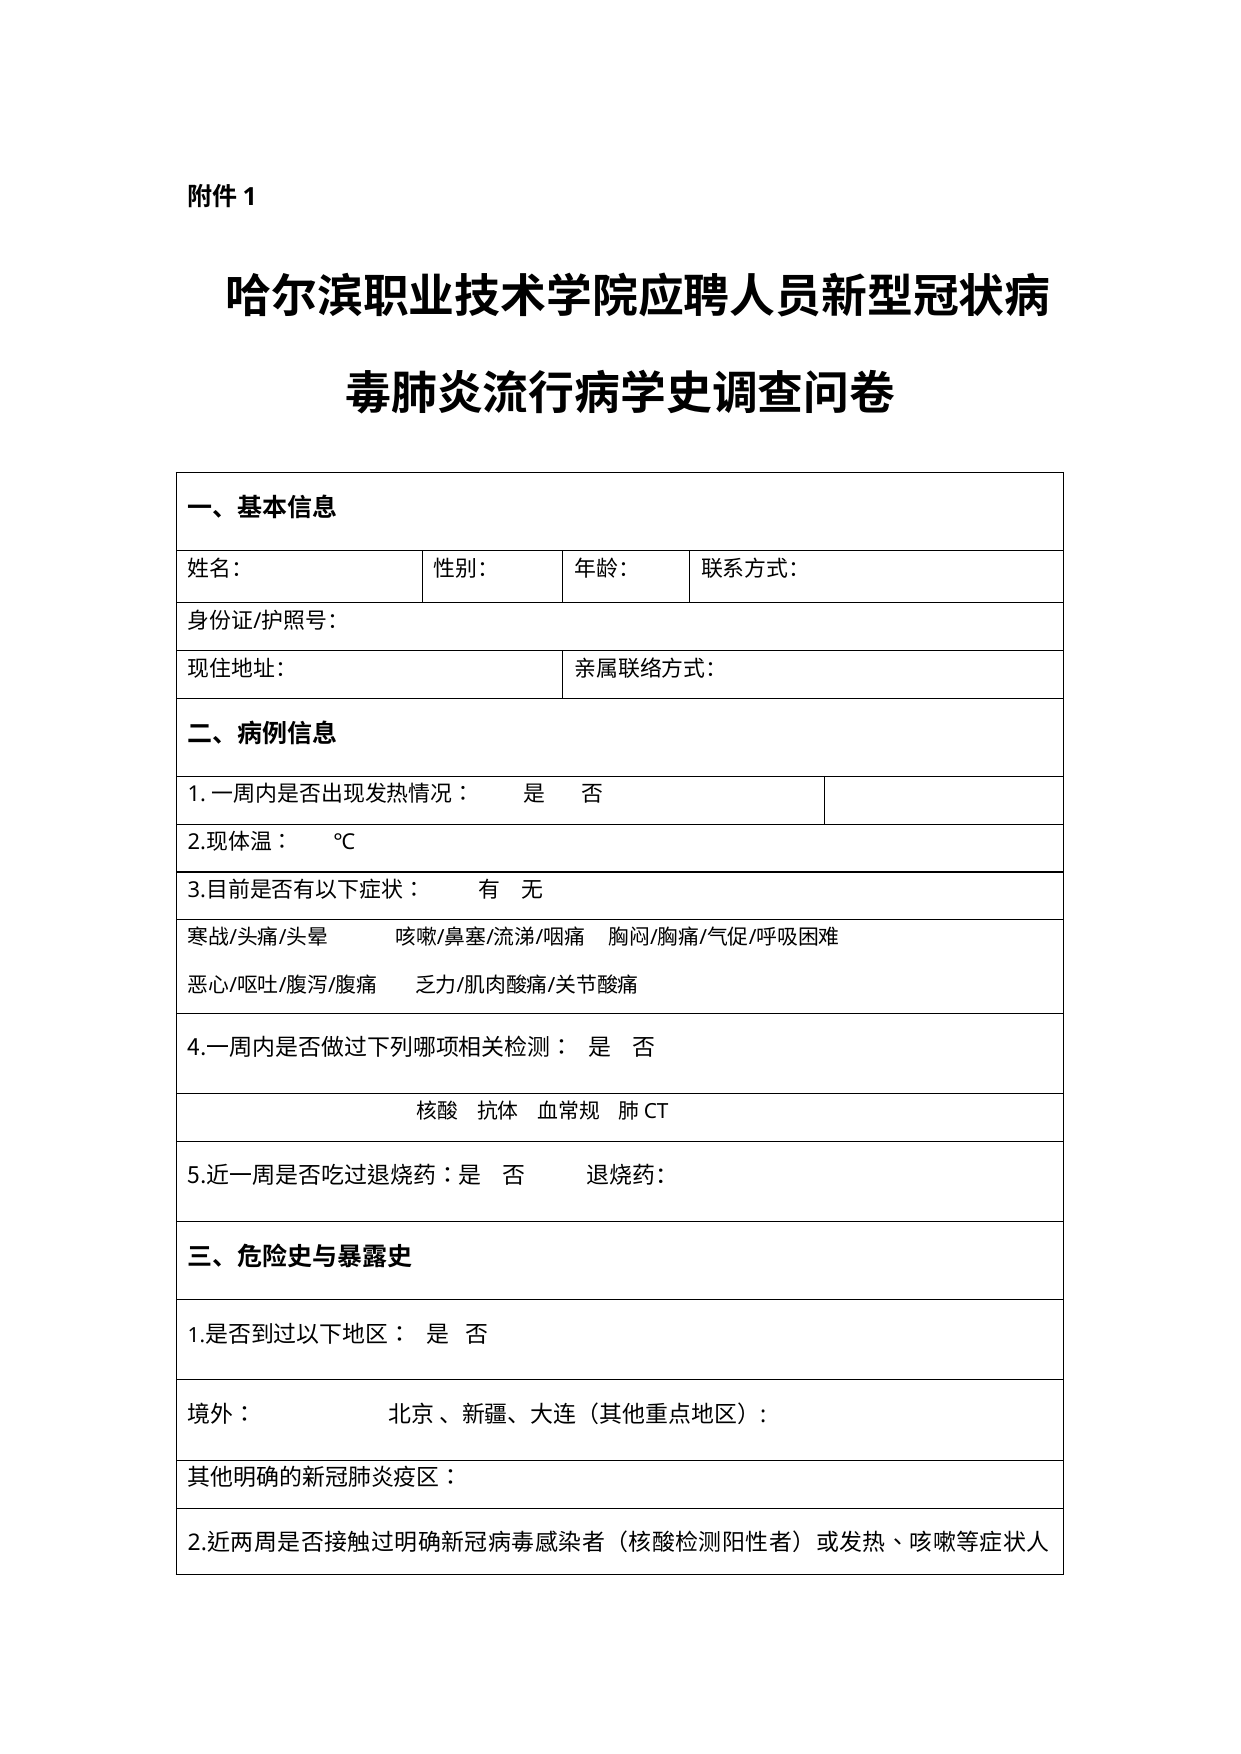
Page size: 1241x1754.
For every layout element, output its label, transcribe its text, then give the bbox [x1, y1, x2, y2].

table_cell 亲属联络方式： [563, 651, 1063, 698]
table_header 一、基本信息 [177, 473, 1063, 550]
table_cell 姓名： [177, 551, 422, 602]
table_cell [825, 777, 1063, 824]
table_cell 核酸 抗体 血常规 肺CT [177, 1094, 1063, 1141]
table_cell 5.近一周是否吃过退烧药：是 否 退烧药： [177, 1142, 1063, 1221]
table_cell 年龄： [563, 551, 689, 602]
table_cell 二、病例信息 [177, 699, 1063, 776]
table_cell 其他明确的新冠肺炎疫区： [177, 1461, 1063, 1507]
table_cell 性别： [423, 551, 562, 602]
table_cell 身份证/护照号： [177, 603, 1063, 650]
table_cell 联系方式： [690, 551, 1063, 602]
subtitle 附件1 [187, 162, 1053, 227]
table_cell 境外： 北京 、新疆、大连（其他重点地区）: [177, 1380, 1063, 1459]
table_cell 4.一周内是否做过下列哪项相关检测： 是 否 [177, 1014, 1063, 1093]
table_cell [177, 1509, 1063, 1573]
table_cell 三、危险史与暴露史 [177, 1222, 1063, 1299]
table_cell 1.是否到过以下地区： 是 否 [177, 1300, 1063, 1379]
table_cell 2.现体温： ℃ [177, 825, 1063, 871]
table_cell 3.目前是否有以下症状： 有 无 [177, 873, 1063, 919]
table_cell 现住地址： [177, 651, 562, 698]
table_cell 1. 一周内是否出现发热情况： 是 否 [177, 777, 824, 824]
subtitle 哈尔滨职业技术学院应聘人员新型冠状病毒肺炎流行病学史调查问卷 [187, 243, 1053, 438]
table_cell 寒战/头痛/头晕 咳嗽/鼻塞/流涕/咽痛 胸闷/胸痛/气促/呼吸困难 恶心/呕吐/腹泻/腹痛 乏力/肌肉酸痛/关节酸痛 [177, 920, 1063, 1012]
